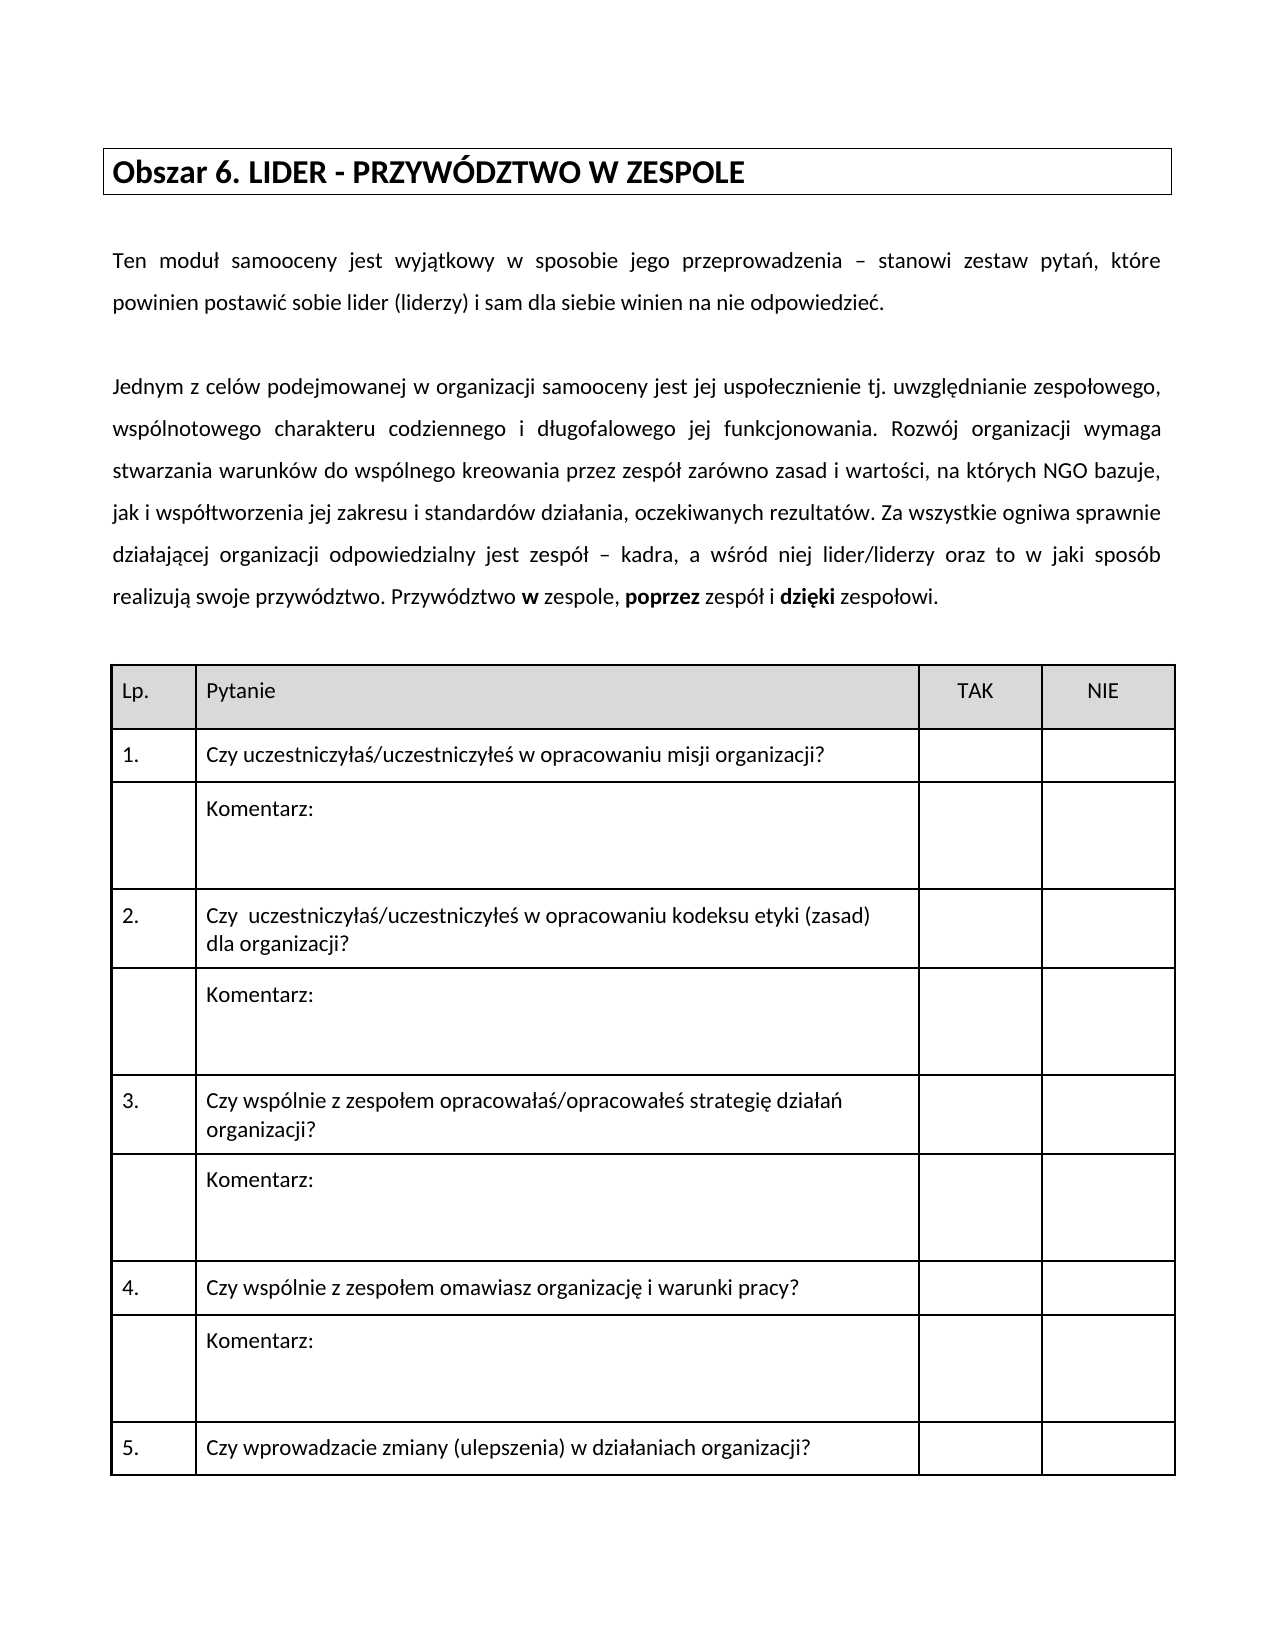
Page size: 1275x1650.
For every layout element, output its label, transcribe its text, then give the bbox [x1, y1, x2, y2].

table_cell [1043, 1076, 1174, 1153]
text Obszar 6. LIDER - PRZYWÓDZTWO W ZESPOLE [104, 149, 1171, 194]
table_header Lp. [113, 666, 195, 728]
table_cell [920, 1316, 1041, 1421]
table_header TAK [920, 666, 1041, 728]
table_cell Czy uczestniczyłaś/uczestniczyłeś w opracowaniu misji organizacji? [197, 730, 918, 781]
table_cell [1043, 1423, 1174, 1474]
table_cell 4. [113, 1262, 195, 1313]
table_cell [920, 1076, 1041, 1153]
table_cell 5. [113, 1423, 195, 1474]
table_cell Czy wspólnie z zespołem opracowałaś/opracowałeś strategię działań organizacji? [197, 1076, 918, 1153]
table_cell Czy uczestniczyłaś/uczestniczyłeś w opracowaniu kodeksu etyki (zasad) dla organizacji? [197, 890, 918, 967]
table_cell [920, 1262, 1041, 1313]
table_cell [920, 1423, 1041, 1474]
table_cell Komentarz: [197, 1155, 918, 1260]
table_cell 3. [113, 1076, 195, 1153]
table_cell [113, 1316, 195, 1421]
table_header NIE [1043, 666, 1174, 728]
table_cell 1. [113, 730, 195, 781]
table_cell Komentarz: [197, 1316, 918, 1421]
table_cell [113, 783, 195, 888]
table_cell [920, 1155, 1041, 1260]
table_cell [1043, 730, 1174, 781]
text Ten moduł samooceny jest wyjątkowy w sposobie jego przeprowadzenia – stanowi zestaw pytań, które powinien postawić sobie lider (liderzy) i sam dla siebie winien na nie odpowiedzieć. [112, 246, 1163, 316]
table_cell Czy wspólnie z zespołem omawiasz organizację i warunki pracy? [197, 1262, 918, 1313]
table_cell [113, 1155, 195, 1260]
table_cell [920, 890, 1041, 967]
table_cell [1043, 1262, 1174, 1313]
table_header Pytanie [197, 666, 918, 728]
text Jednym z celów podejmowanej w organizacji samooceny jest jej uspołecznienie tj. uwzględnianie zespołowego, wspólnotowego charakteru codziennego i długofalowego jej funkcjonowania. Rozwój organizacji wymaga stwarzania warunków do wspólnego kreowania przez zespół zarówno zasad i wartości, na których NGO bazuje, jak i współtworzenia jej zakresu i standardów działania, oczekiwanych rezultatów. Za wszystkie ogniwa sprawnie działającej organizacji odpowiedzialny jest zespół – kadra, a wśród niej lider/liderzy oraz to w jaki sposób realizują swoje przywództwo. Przywództwo w zespole, poprzez zespół i dzięki zespołowi. [112, 372, 1163, 610]
table_cell 2. [113, 890, 195, 967]
table_cell Czy wprowadzacie zmiany (ulepszenia) w działaniach organizacji? [197, 1423, 918, 1474]
table_cell Komentarz: [197, 969, 918, 1074]
table_cell [1043, 969, 1174, 1074]
table_cell [920, 783, 1041, 888]
table_cell [920, 969, 1041, 1074]
table_cell [1043, 783, 1174, 888]
table_cell [1043, 1155, 1174, 1260]
table_cell [920, 730, 1041, 781]
table_cell [1043, 890, 1174, 967]
table_cell [1043, 1316, 1174, 1421]
table_cell [113, 969, 195, 1074]
table_cell Komentarz: [197, 783, 918, 888]
